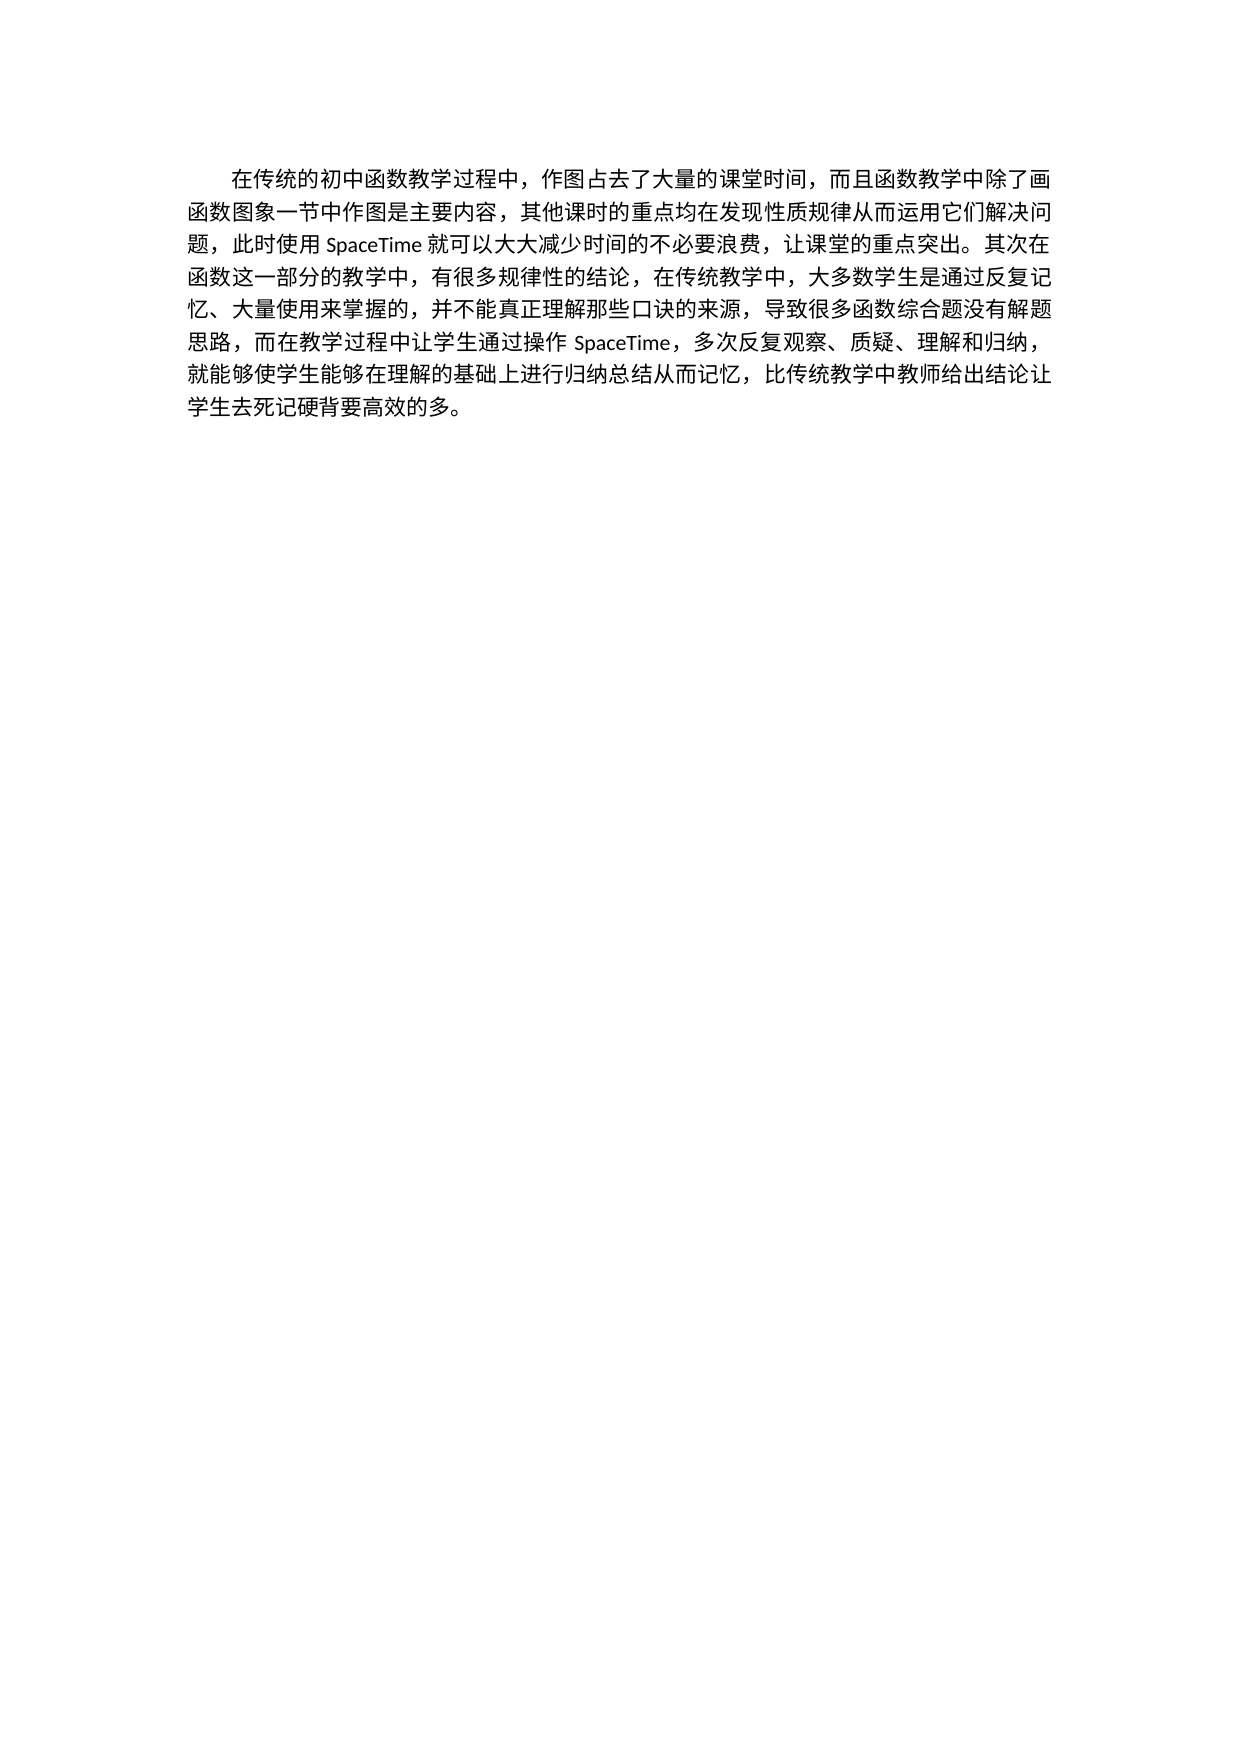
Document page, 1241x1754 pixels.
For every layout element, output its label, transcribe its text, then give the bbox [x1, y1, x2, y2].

text 在传统的初中函数教学过程中，作图占去了大量的课堂时间，而且函数教学中除了画函数图象一节中作图是主要内容，其他课时的重点均在发现性质规律从而运用它们解决问题，此时使用SpaceTime就可以大大减少时间的不必要浪费，让课堂的重点突出。其次在函数这一部分的教学中，有很多规律性的结论，在传统教学中，大多数学生是通过反复记忆、大量使用来掌握的，并不能真正理解那些口诀的来源，导致很多函数综合题没有解题思路，而在教学过程中让学生通过操作SpaceTime，多次反复观察、质疑、理解和归纳，就能够使学生能够在理解的基础上进行归纳总结从而记忆，比传统教学中教师给出结论让学生去死记硬背要高效的多。 [187, 162, 1053, 422]
